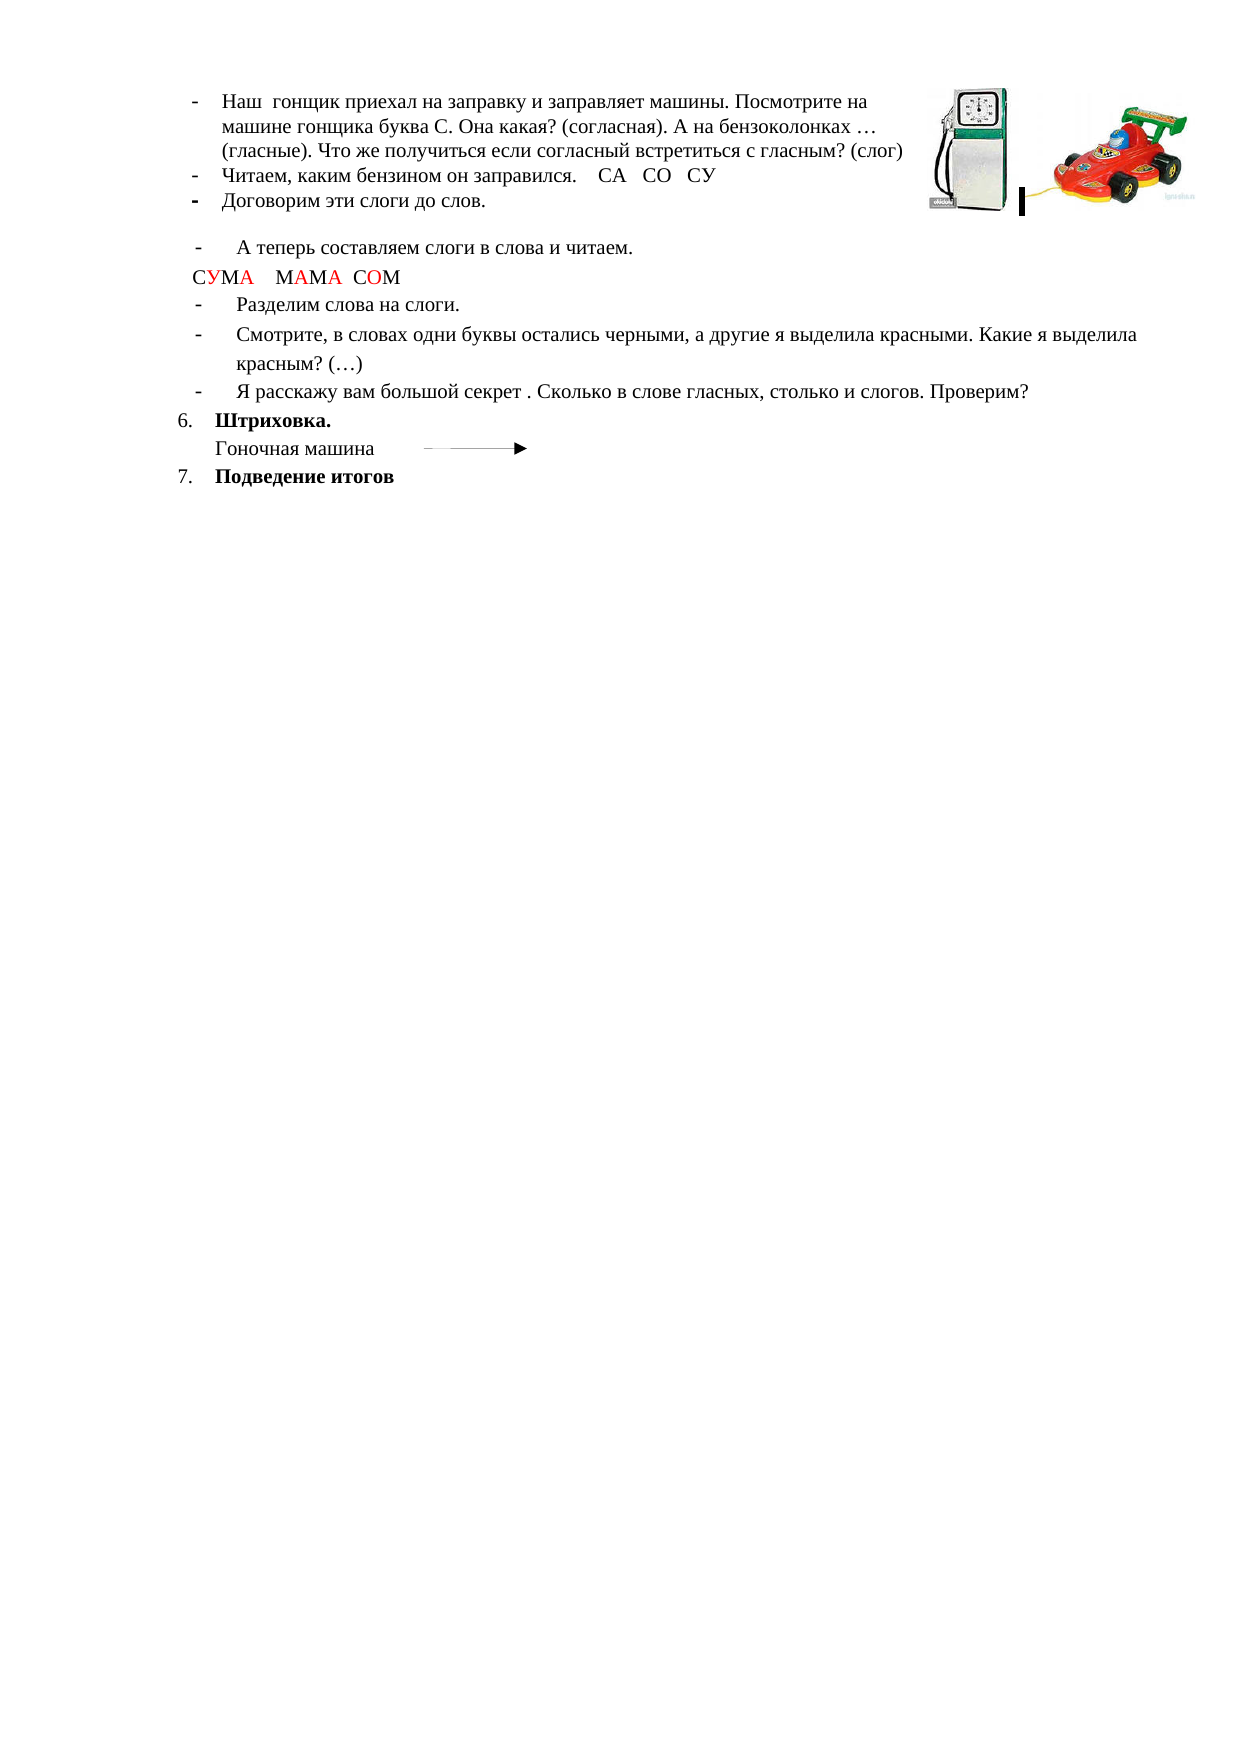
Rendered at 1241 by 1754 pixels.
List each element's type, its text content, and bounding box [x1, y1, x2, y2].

list Разделим слова на слоги. [192, 292, 1152, 318]
list Подведение итогов [177, 464, 1152, 488]
list Штриховка. [177, 408, 1152, 432]
picture [926, 88, 1019, 211]
table_header Наш гонщик приехал на заправку и заправляет машины. Посмотрите на машине гонщика буква С. Она какая? (согласная). А на бензоколонках …(гласные). Что же получиться если согласный встретиться с гласным? (слог) Читаем, каким бензином он заправился. СА СО СУ Договорим эти слоги до слов. [177, 89, 916, 235]
list Я расскажу вам большой секрет . Сколько в слове гласных, столько и слогов. Проверим? [192, 379, 1152, 404]
list Смотрите, в словах одни буквы остались черными, а другие я выделила красными. Какие я выделила красным? (…) [192, 322, 1152, 375]
list Гоночная машина [215, 436, 1152, 460]
list А теперь составляем слоги в слова и читаем. [192, 235, 1152, 261]
picture [1025, 93, 1196, 211]
table_header [916, 89, 1240, 235]
list СУМА МАМА СОМ [192, 265, 1152, 289]
